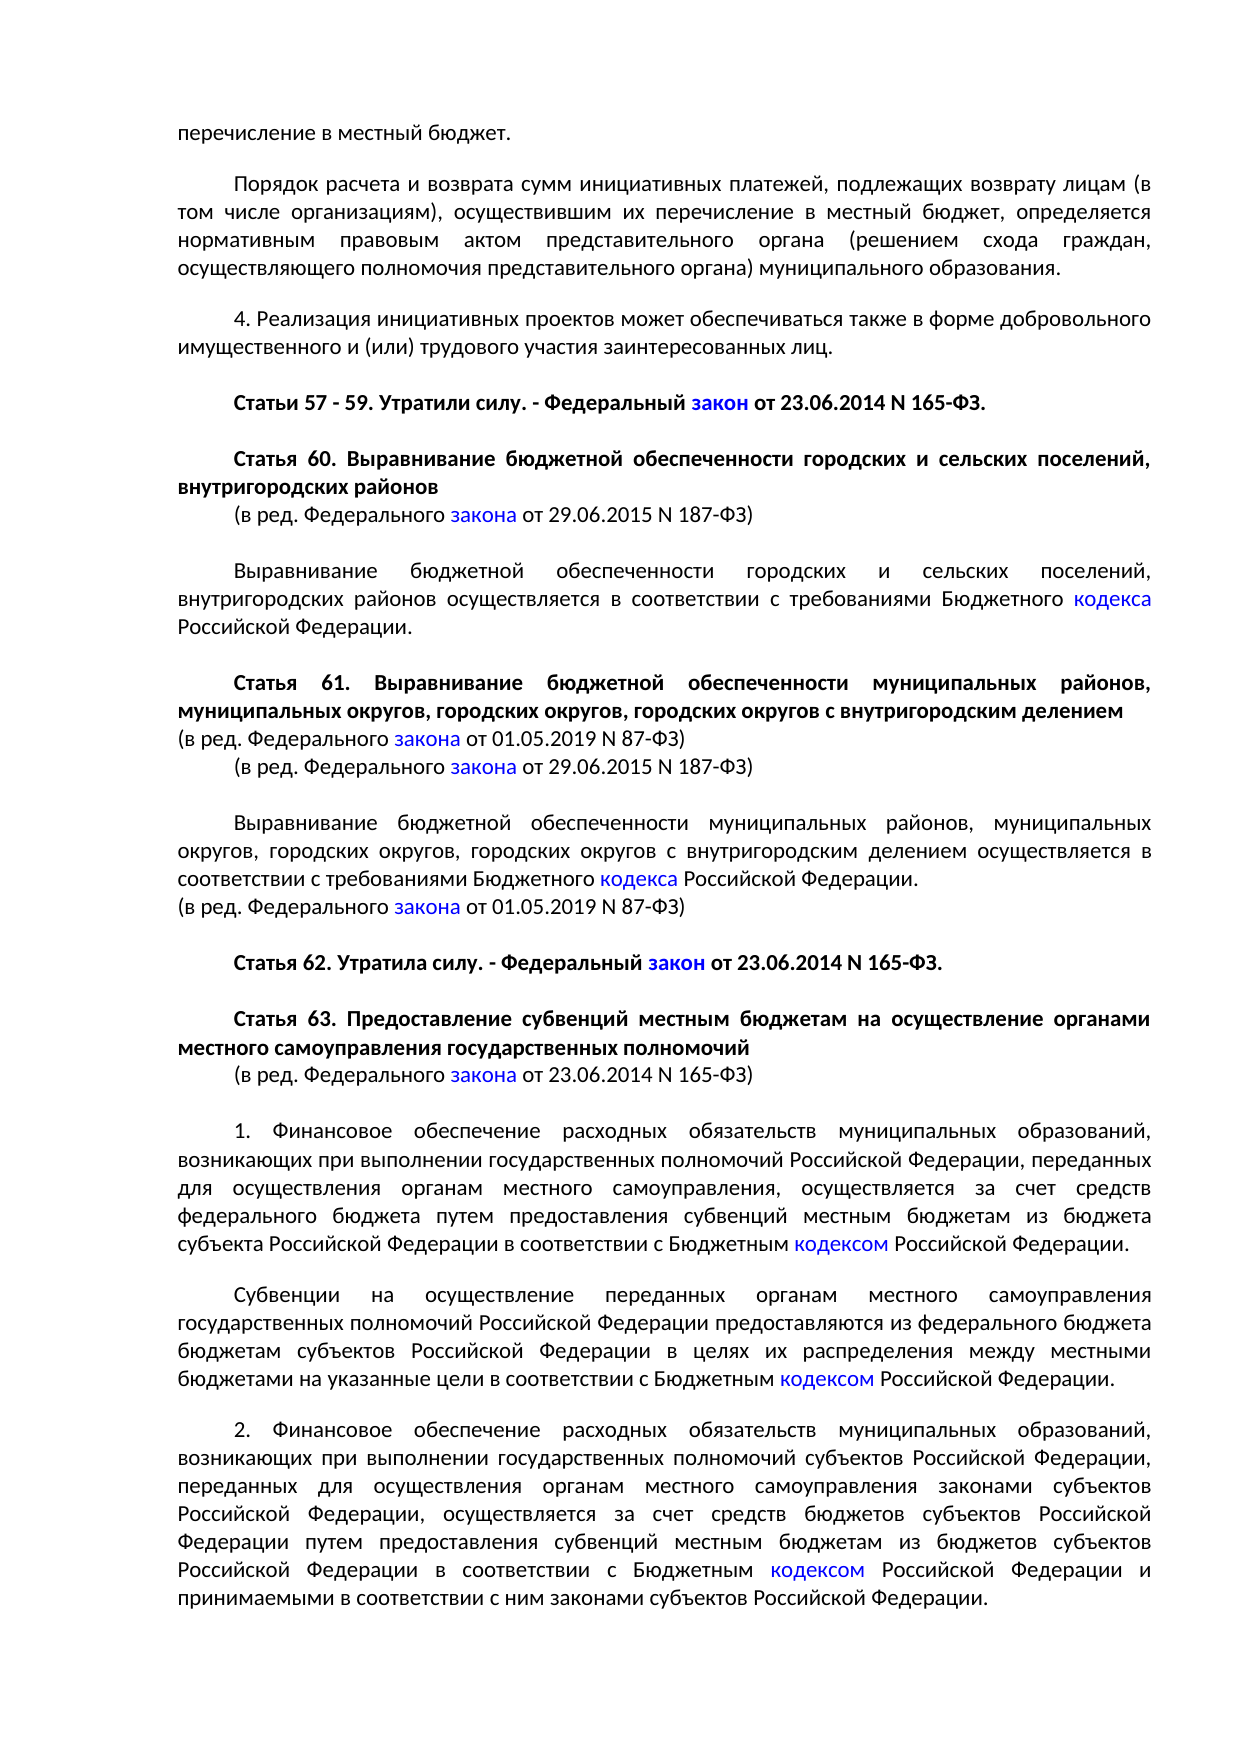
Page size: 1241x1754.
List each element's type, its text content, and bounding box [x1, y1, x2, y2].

text Выравнивание бюджетной обеспеченности городских и сельских поселений, внутригородских районов осуществляется в соответствии с требованиями Бюджетного кодекса Российской Федерации. [177, 556, 1152, 640]
title Статьи 57 - 59. Утратили силу. - Федеральный закон от 23.06.2014 N 165-ФЗ. [177, 388, 1152, 416]
text 1. Финансовое обеспечение расходных обязательств муниципальных образований, возникающих при выполнении государственных полномочий Российской Федерации, переданных для осуществления органам местного самоуправления, осуществляется за счет средств федерального бюджета путем предоставления субвенций местным бюджетам из бюджета субъекта Российской Федерации в соответствии с Бюджетным кодексом Российской Федерации. [177, 1117, 1152, 1257]
text (в ред. Федерального закона от 01.05.2019 N 87-ФЗ) [177, 892, 1152, 921]
title Статья 62. Утратила силу. - Федеральный закон от 23.06.2014 N 165-ФЗ. [177, 948, 1152, 977]
text (в ред. Федерального закона от 23.06.2014 N 165-ФЗ) [177, 1061, 1152, 1089]
text Порядок расчета и возврата сумм инициативных платежей, подлежащих возврату лицам (в том числе организациям), осуществившим их перечисление в местный бюджет, определяется нормативным правовым актом представительного органа (решением схода граждан, осуществляющего полномочия представительного органа) муниципального образования. [177, 169, 1152, 281]
text (в ред. Федерального закона от 29.06.2015 N 187-ФЗ) [177, 500, 1152, 528]
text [177, 118, 1152, 146]
title Статья 63. Предоставление субвенций местным бюджетам на осуществление органами местного самоуправления государственных полномочий [177, 1004, 1152, 1061]
title Статья 61. Выравнивание бюджетной обеспеченности муниципальных районов, муниципальных округов, городских округов, городских округов с внутригородским делением [177, 668, 1152, 724]
text 4. Реализация инициативных проектов может обеспечиваться также в форме добровольного имущественного и (или) трудового участия заинтересованных лиц. [177, 304, 1152, 360]
text 2. Финансовое обеспечение расходных обязательств муниципальных образований, возникающих при выполнении государственных полномочий субъектов Российской Федерации, переданных для осуществления органам местного самоуправления законами субъектов Российской Федерации, осуществляется за счет средств бюджетов субъектов Российской Федерации путем предоставления субвенций местным бюджетам из бюджетов субъектов Российской Федерации в соответствии с Бюджетным кодексом Российской Федерации и принимаемыми в соответствии с ним законами субъектов Российской Федерации. [177, 1415, 1152, 1611]
text Субвенции на осуществление переданных органам местного самоуправления государственных полномочий Российской Федерации предоставляются из федерального бюджета бюджетам субъектов Российской Федерации в целях их распределения между местными бюджетами на указанные цели в соответствии с Бюджетным кодексом Российской Федерации. [177, 1280, 1152, 1392]
title Статья 60. Выравнивание бюджетной обеспеченности городских и сельских поселений, внутригородских районов [177, 444, 1152, 500]
text Выравнивание бюджетной обеспеченности муниципальных районов, муниципальных округов, городских округов, городских округов с внутригородским делением осуществляется в соответствии с требованиями Бюджетного кодекса Российской Федерации. [177, 808, 1152, 892]
text (в ред. Федерального закона от 01.05.2019 N 87-ФЗ) [177, 724, 1152, 752]
text (в ред. Федерального закона от 29.06.2015 N 187-ФЗ) [177, 752, 1152, 780]
